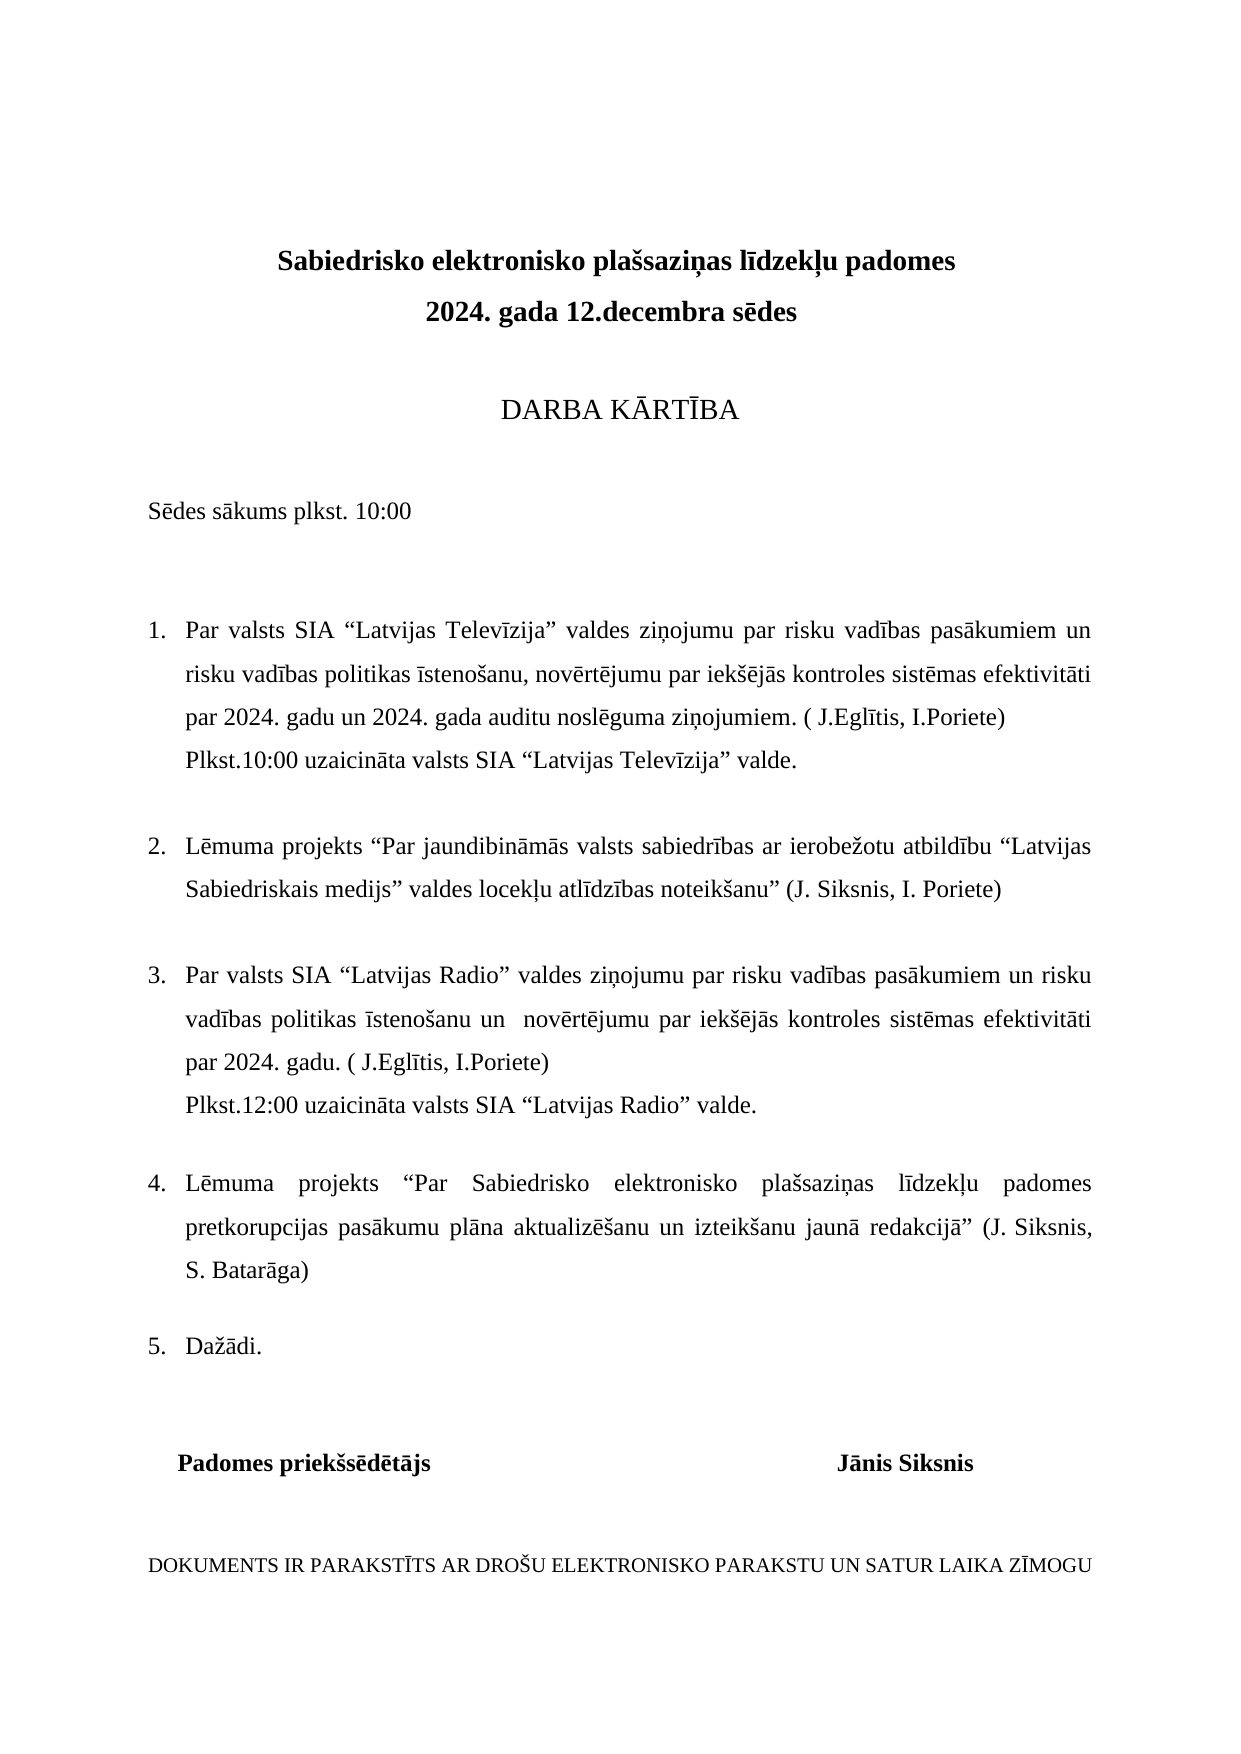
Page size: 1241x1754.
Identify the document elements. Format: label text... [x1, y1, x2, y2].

list Lēmuma projekts “Par jaundibināmās valsts sabiedrības ar ierobežotu atbildību “Latvijas Sabiedriskais medijs” valdes locekļu atlīdzības noteikšanu” (J. Siksnis, I. Poriete) [148, 831, 1092, 903]
list Par valsts SIA “Latvijas Radio” valdes ziņojumu par risku vadības pasākumiem un risku vadības politikas īstenošanu un novērtējumu par iekšējās kontroles sistēmas efektivitāti par 2024. gadu. ( J.Eglītis, I.Poriete) [148, 961, 1092, 1076]
list Dažādi. [148, 1331, 1092, 1359]
list Plkst.12:00 uzaicināta valsts SIA “Latvijas Radio” valde. [185, 1090, 1092, 1119]
list Plkst.10:00 uzaicināta valsts SIA “Latvijas Televīzija” valde. [185, 745, 1092, 774]
text Sabiedrisko elektronisko plašsaziņas līdzekļu padomes 2024. gada 12.decembra sēdes DARBA KĀRTĪBA [148, 243, 1092, 427]
text DOKUMENTS IR PARAKSTĪTS AR DROŠU ELEKTRONISKO PARAKSTU UN SATUR LAIKA ZĪMOGU [148, 1553, 1092, 1577]
text Sēdes sākums plkst. 10:00 [148, 496, 1092, 525]
list Lēmuma projekts “Par Sabiedrisko elektronisko plašsaziņas līdzekļu padomes pretkorupcijas pasākumu plāna aktualizēšanu un izteikšanu jaunā redakcijā” (J. Siksnis, S. Batarāga) [148, 1168, 1092, 1283]
list Par valsts SIA “Latvijas Televīzija” valdes ziņojumu par risku vadības pasākumiem un risku vadības politikas īstenošanu, novērtējumu par iekšējās kontroles sistēmas efektivitāti par 2024. gadu un 2024. gada auditu noslēguma ziņojumiem. ( J.Eglītis, I.Poriete) [148, 616, 1092, 731]
subtitle Padomes priekšsēdētājs Jānis Siksnis [177, 1448, 1092, 1476]
